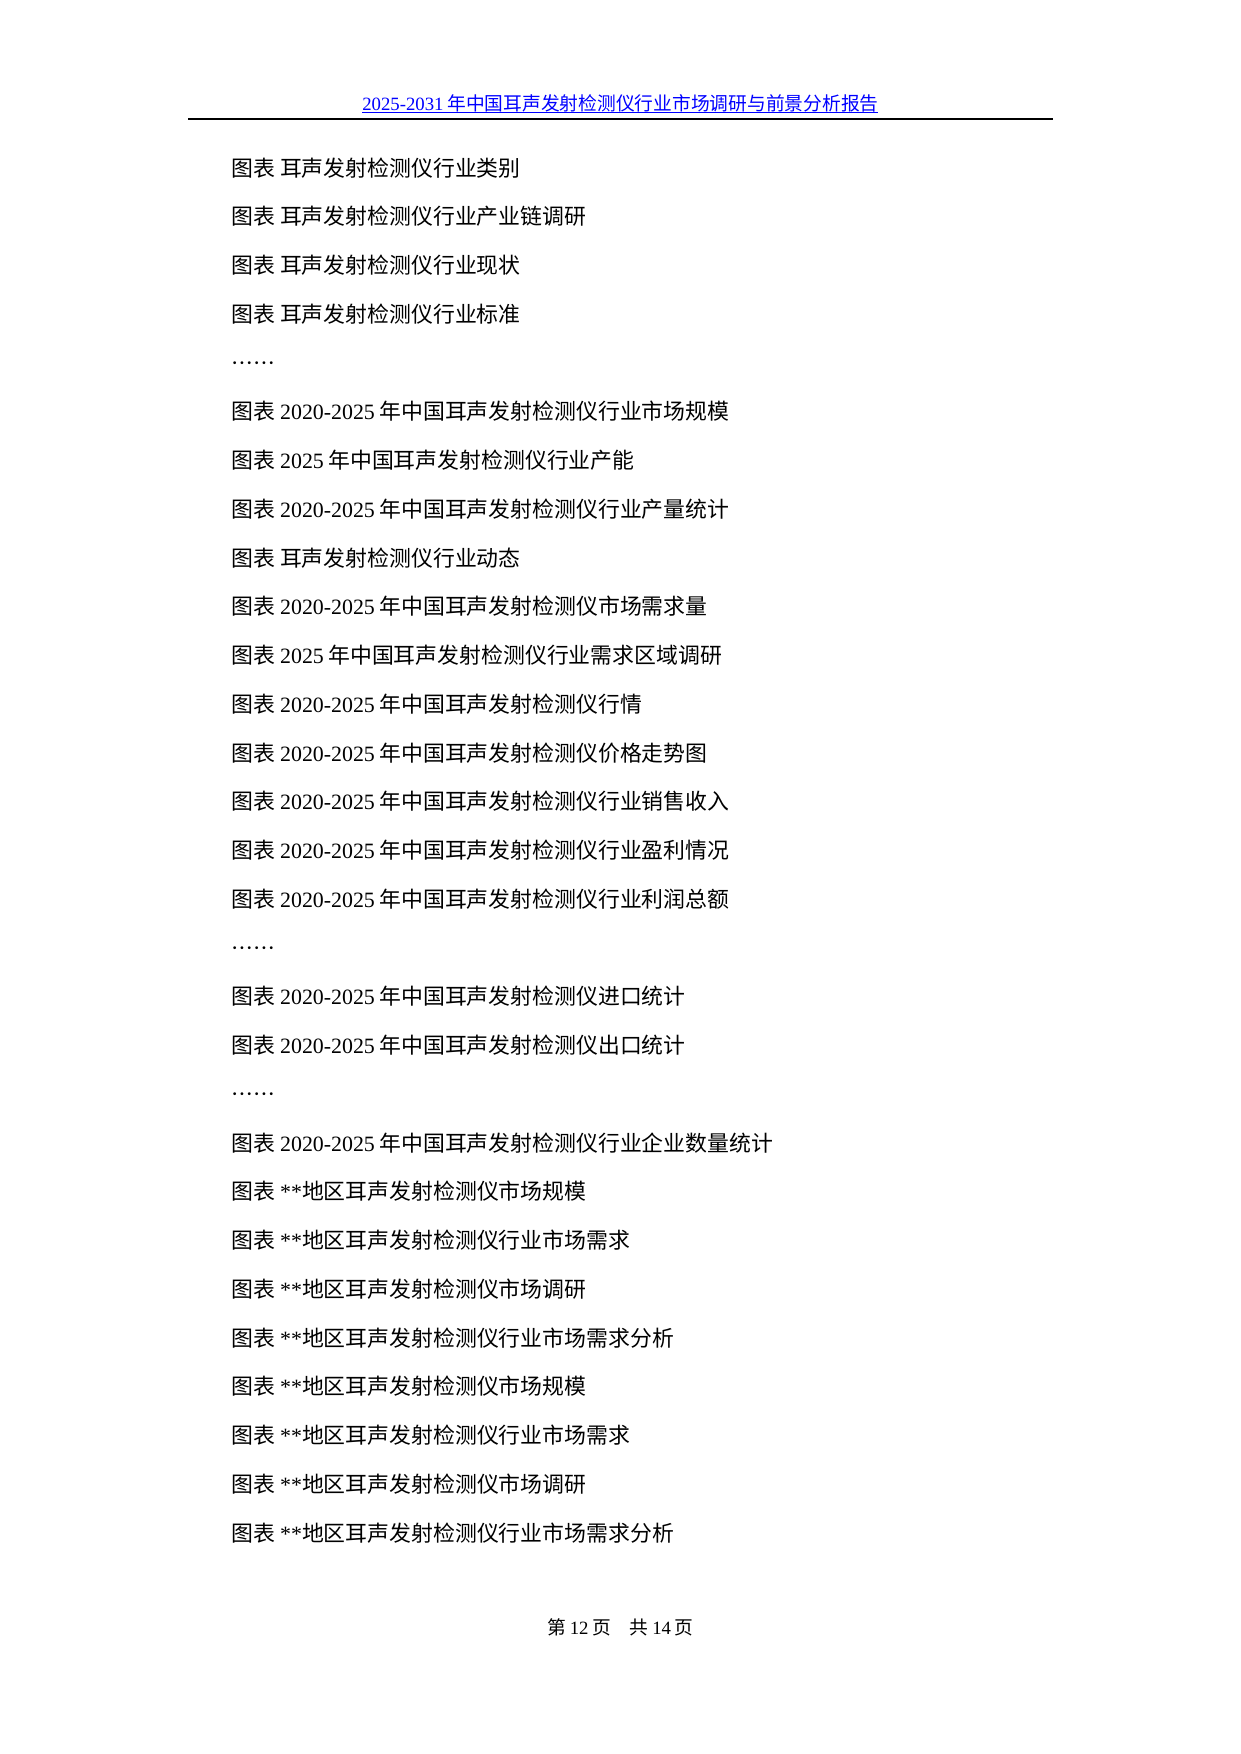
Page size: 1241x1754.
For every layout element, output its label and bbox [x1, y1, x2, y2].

text [187, 150, 1053, 1548]
